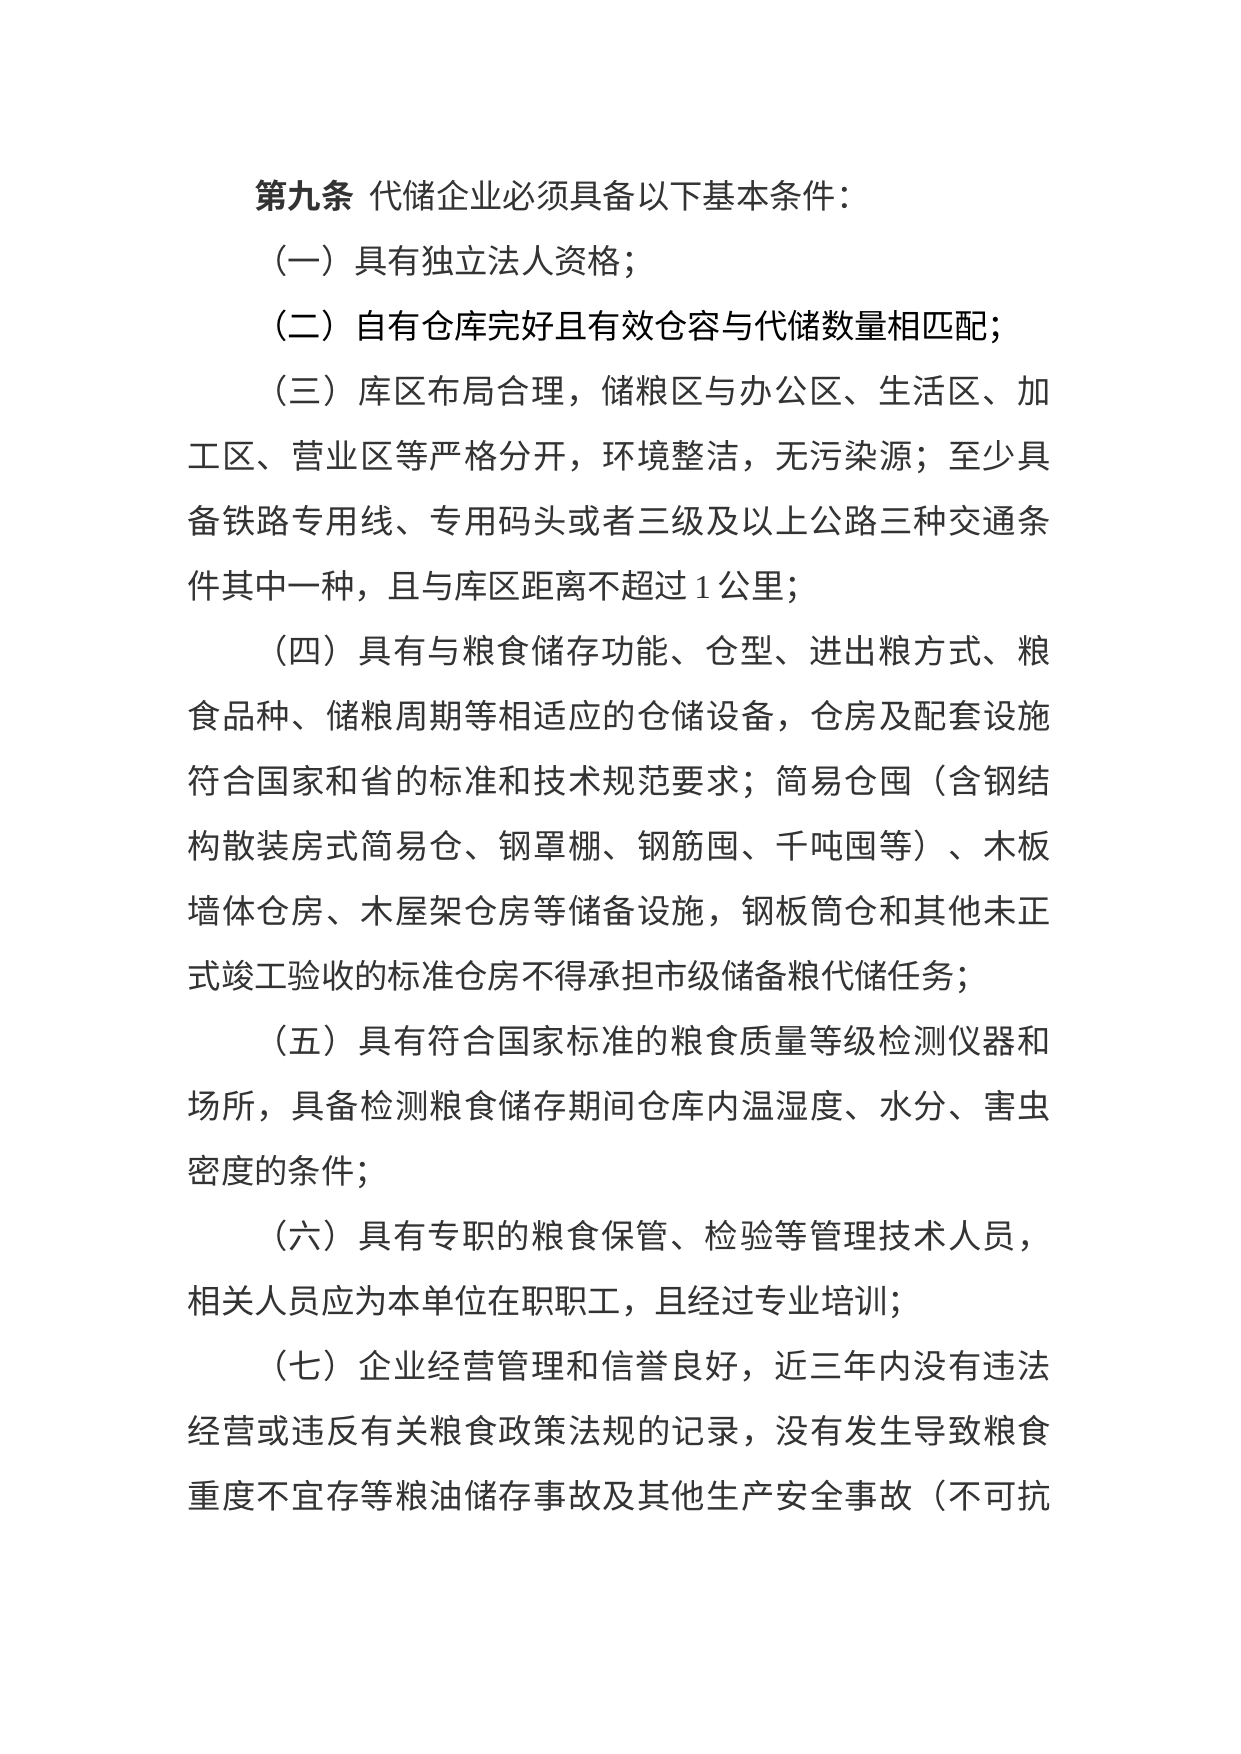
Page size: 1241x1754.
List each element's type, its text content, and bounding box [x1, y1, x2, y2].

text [187, 1332, 1053, 1527]
text （四）具有与粮食储存功能、仓型、进出粮方式、粮食品种、储粮周期等相适应的仓储设备，仓房及配套设施符合国家和省的标准和技术规范要求；简易仓囤（含钢结构散装房式简易仓、钢罩棚、钢筋囤、千吨囤等）、木板墙体仓房、木屋架仓房等储备设施，钢板筒仓和其他未正式竣工验收的标准仓房不得承担市级储备粮代储任务； [187, 617, 1053, 1007]
text （二）自有仓库完好且有效仓容与代储数量相匹配； [187, 292, 1053, 357]
text （六）具有专职的粮食保管、检验等管理技术人员，相关人员应为本单位在职职工，且经过专业培训； [187, 1202, 1053, 1332]
text 第九条 代储企业必须具备以下基本条件： [187, 162, 1053, 227]
text （三）库区布局合理，储粮区与办公区、生活区、加工区、营业区等严格分开，环境整洁，无污染源；至少具备铁路专用线、专用码头或者三级及以上公路三种交通条件其中一种，且与库区距离不超过1公里； [187, 357, 1053, 617]
text （五）具有符合国家标准的粮食质量等级检测仪器和场所，具备检测粮食储存期间仓库内温湿度、水分、害虫密度的条件； [187, 1007, 1053, 1202]
text （一）具有独立法人资格； [187, 227, 1053, 292]
